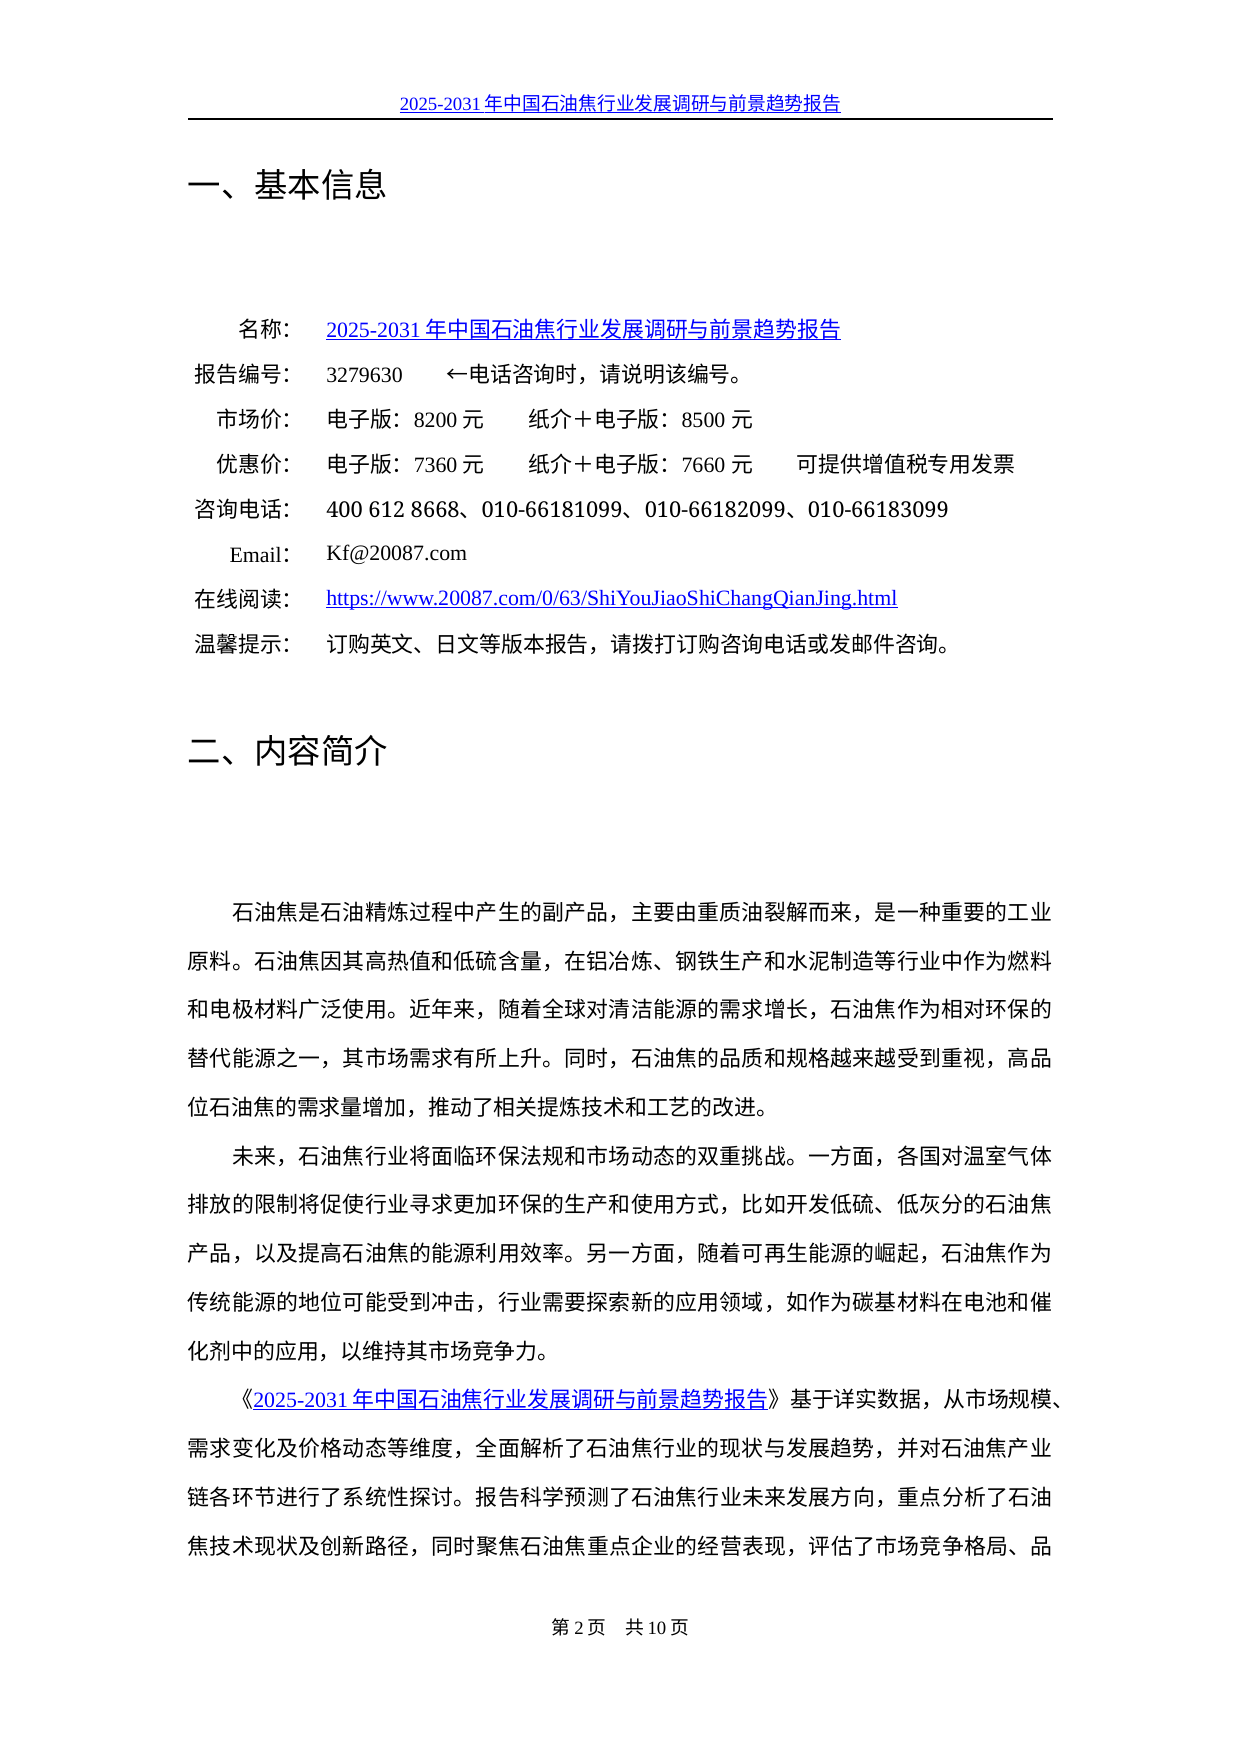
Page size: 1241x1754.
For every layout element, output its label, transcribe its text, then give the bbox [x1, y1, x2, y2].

table_cell 咨询电话： [167, 492, 315, 537]
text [187, 894, 1053, 1561]
table_cell 电子版：7360 元 纸介＋电子版：7660 元 可提供增值税专用发票 [315, 447, 1073, 492]
table_cell 400 612 8668、010-66181099、010-66182099、010-66183099 [315, 492, 1073, 537]
title 一、基本信息 [187, 150, 1053, 215]
table_cell 3279630 ←电话咨询时，请说明该编号。 [315, 357, 1073, 402]
table_cell 订购英文、日文等版本报告，请拨打订购咨询电话或发邮件咨询。 [315, 627, 1073, 672]
table_cell 电子版：8200 元 纸介＋电子版：8500 元 [315, 402, 1073, 447]
table_cell 优惠价： [167, 447, 315, 492]
table_cell 市场价： [167, 402, 315, 447]
table_header 2025-2031年中国石油焦行业发展调研与前景趋势报告 [315, 312, 1073, 357]
table_cell 在线阅读： [167, 582, 315, 627]
table_cell [315, 582, 1073, 627]
table_cell 温馨提示： [167, 627, 315, 672]
table_cell 报告编号： [167, 357, 315, 402]
table_cell Kf@20087.com [315, 537, 1073, 582]
title 二、内容简介 [187, 717, 1053, 782]
table_header 名称： [167, 312, 315, 357]
table_cell Email： [167, 537, 315, 582]
